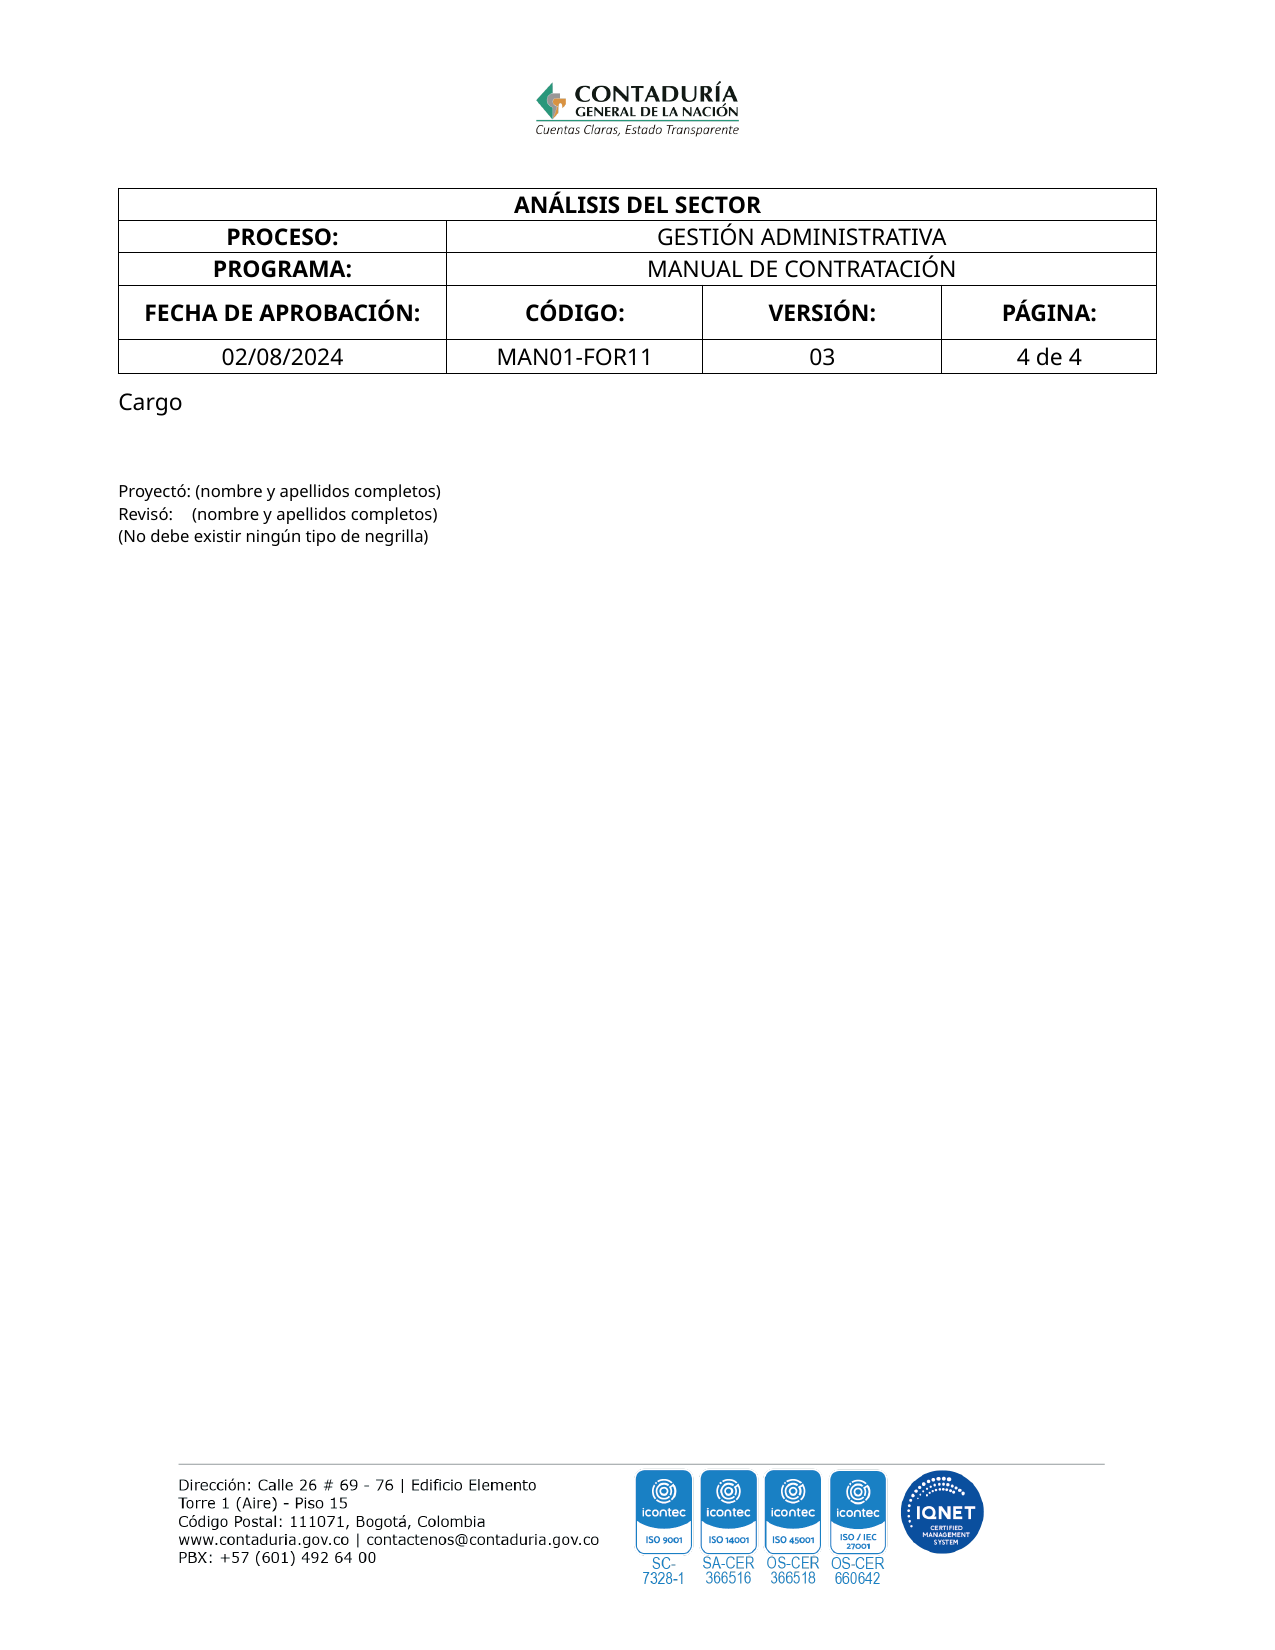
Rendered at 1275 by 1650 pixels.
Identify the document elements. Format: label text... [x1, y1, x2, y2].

text (No debe existir ningún tipo de negrilla) [118, 525, 1157, 547]
picture [0, 1456, 1275, 1589]
text Revisó: (nombre y apellidos completos) [118, 502, 1157, 525]
picture [179, 29, 1096, 188]
text Cargo [118, 386, 1157, 417]
text Proyectó: (nombre y apellidos completos) [118, 479, 1157, 502]
